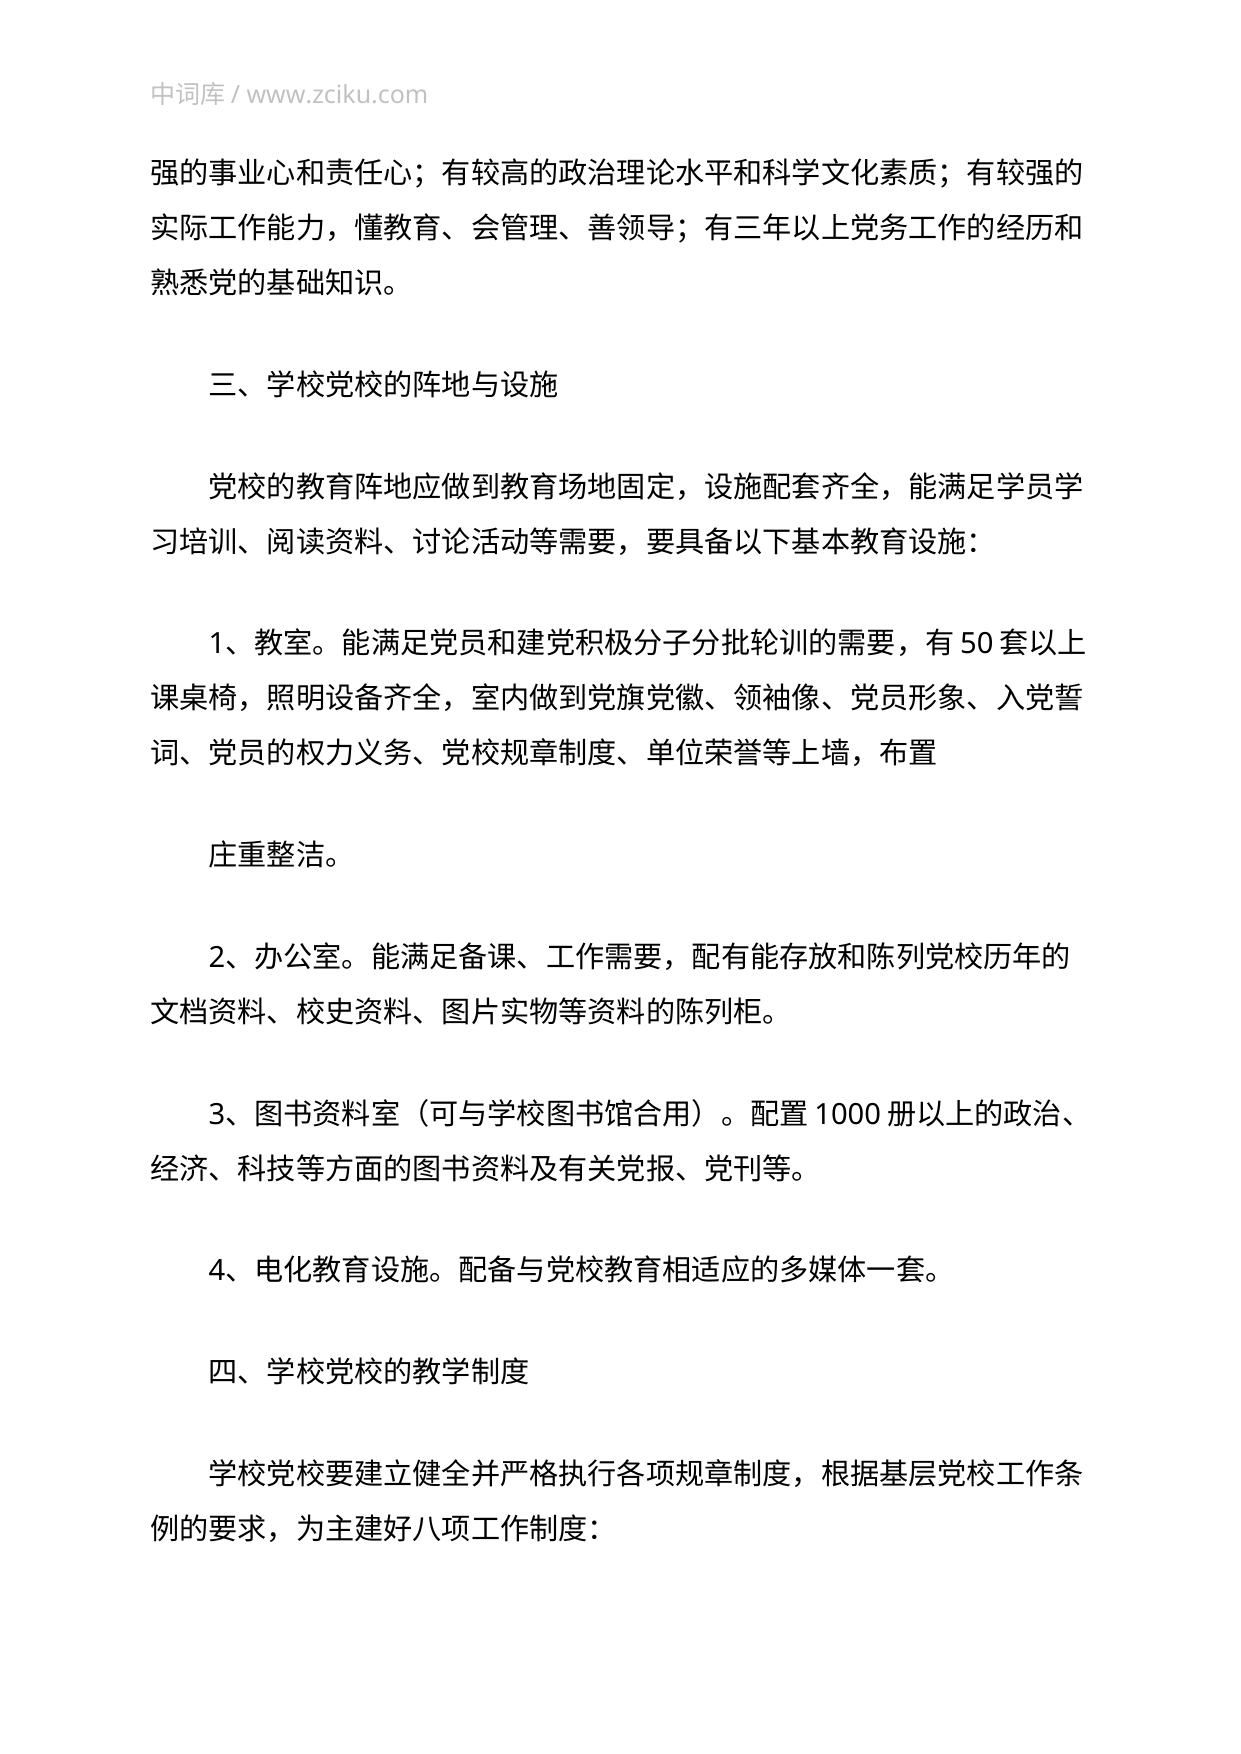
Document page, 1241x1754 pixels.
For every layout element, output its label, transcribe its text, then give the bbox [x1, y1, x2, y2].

text 学校党校要建立健全并严格执行各项规章制度，根据基层党校工作条例的要求，为主建好八项工作制度： [150, 1451, 1090, 1548]
text 4、电化教育设施。配备与党校教育相适应的多媒体一套。 [150, 1247, 1090, 1289]
text 1、教室。能满足党员和建党积极分子分批轮训的需要，有50套以上课桌椅，照明设备齐全，室内做到党旗党徽、领袖像、党员形象、入党誓词、党员的权力义务、党校规章制度、单位荣誉等上墙，布置 [150, 620, 1090, 772]
text 3、图书资料室（可与学校图书馆合用）。配置1000册以上的政治、经济、科技等方面的图书资料及有关党报、党刊等。 [150, 1090, 1090, 1187]
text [150, 150, 1090, 302]
text 庄重整洁。 [150, 832, 1090, 874]
text 四、学校党校的教学制度 [150, 1349, 1090, 1391]
text 党校的教育阵地应做到教育场地固定，设施配套齐全，能满足学员学习培训、阅读资料、讨论活动等需要，要具备以下基本教育设施： [150, 463, 1090, 561]
text 2、办公室。能满足备课、工作需要，配有能存放和陈列党校历年的文档资料、校史资料、图片实物等资料的陈列柜。 [150, 933, 1090, 1031]
text 三、学校党校的阵地与设施 [150, 362, 1090, 404]
